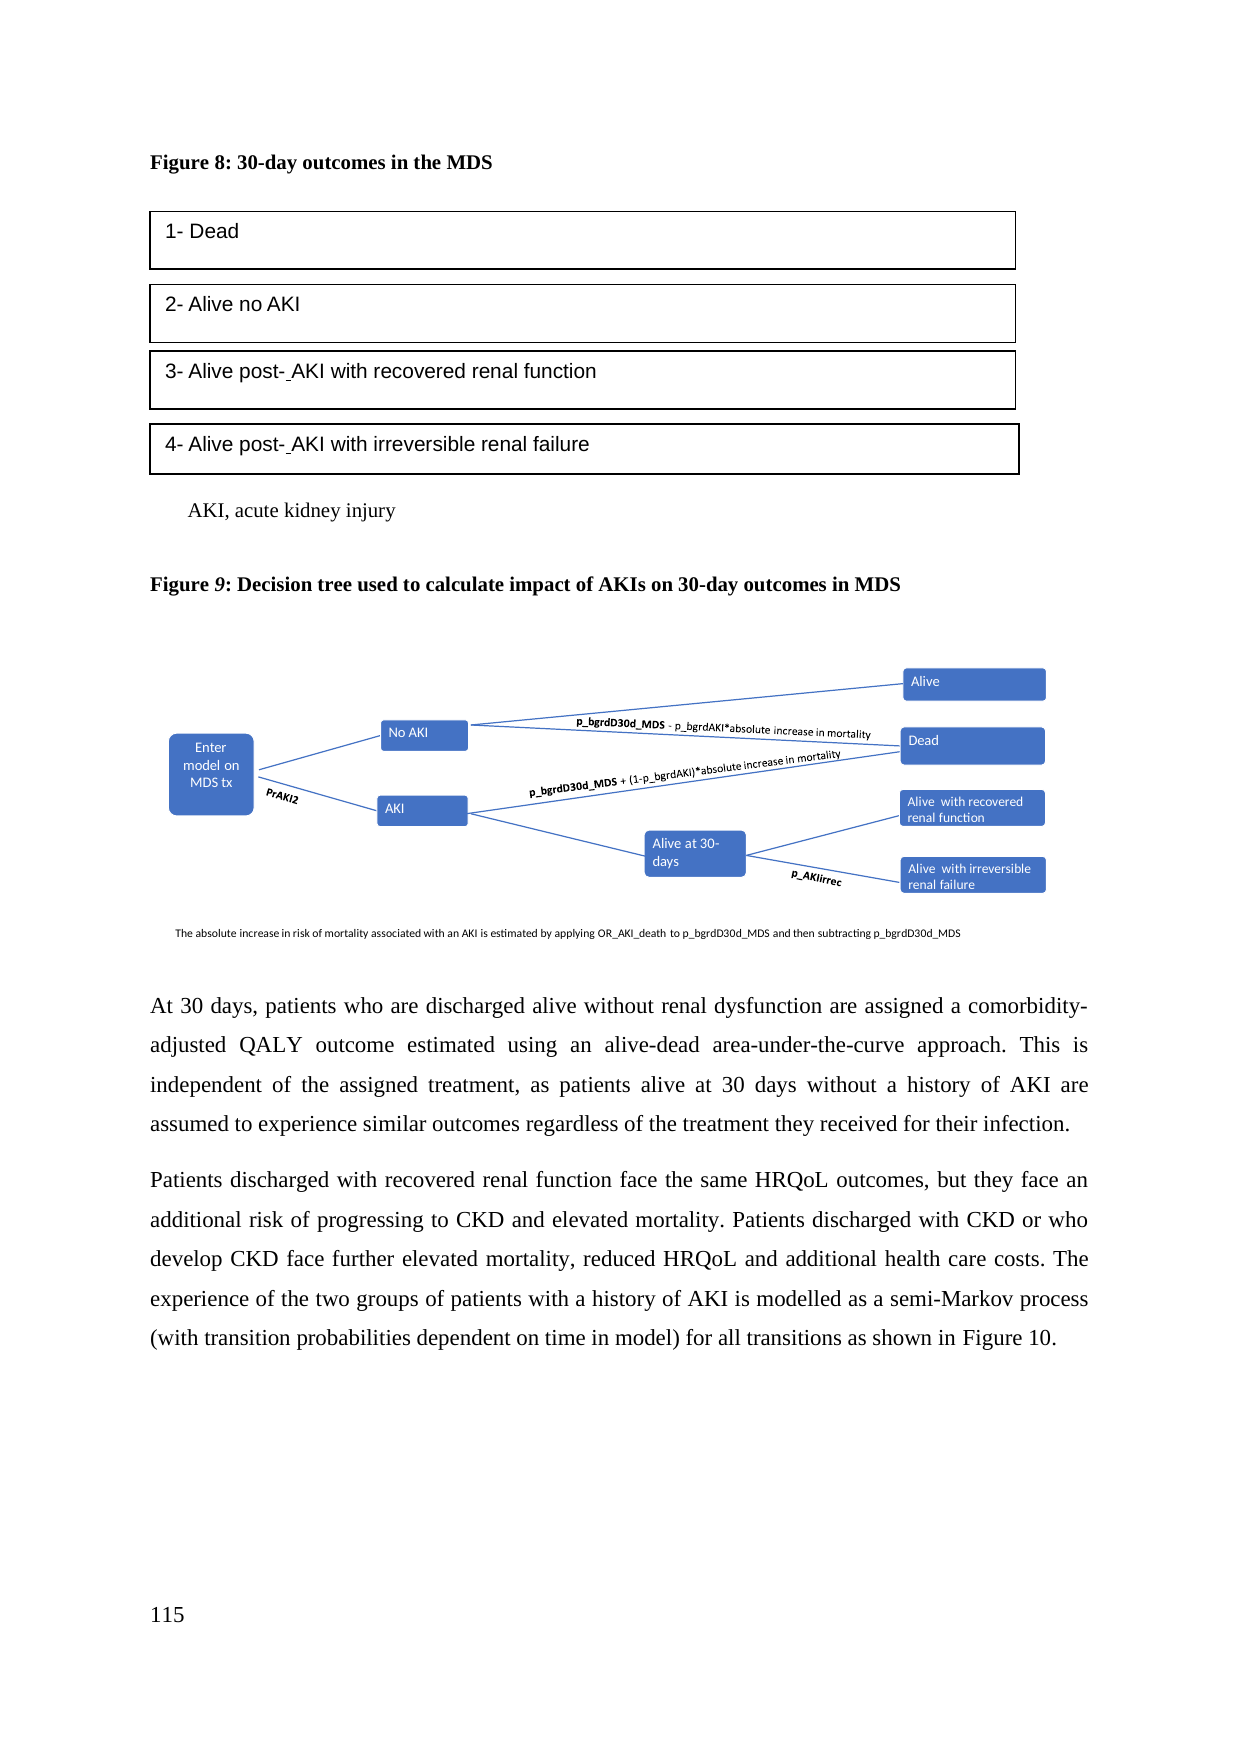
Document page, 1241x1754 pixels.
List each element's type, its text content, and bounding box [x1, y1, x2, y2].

text Patients discharged with recovered renal function face the same HRQoL outcomes, but they face an additional risk of progressing to CKD and elevated mortality. Patients discharged with CKD or who develop CKD face further elevated mortality, reduced HRQoL and additional health care costs. The experience of the two groups of patients with a history of AKI is modelled as a semi-Markov process (with transition probabilities dependent on time in model) for all transitions as shown in Figure 10. [150, 1166, 1090, 1351]
text AKI, acute kidney injury [187, 498, 1090, 522]
subtitle Figure 8: 30-day outcomes in the MDS [150, 150, 1090, 174]
subtitle Figure 9: Decision tree used to calculate impact of AKIs on 30-day outcomes in MDS [150, 572, 1090, 596]
text At 30 days, patients who are discharged alive without renal dysfunction are assigned a comorbidity-adjusted QALY outcome estimated using an alive-dead area-under-the-curve approach. This is independent of the assigned treatment, as patients alive at 30 days without a history of AKI are assumed to experience similar outcomes regardless of the treatment they received for their infection. [150, 992, 1090, 1137]
